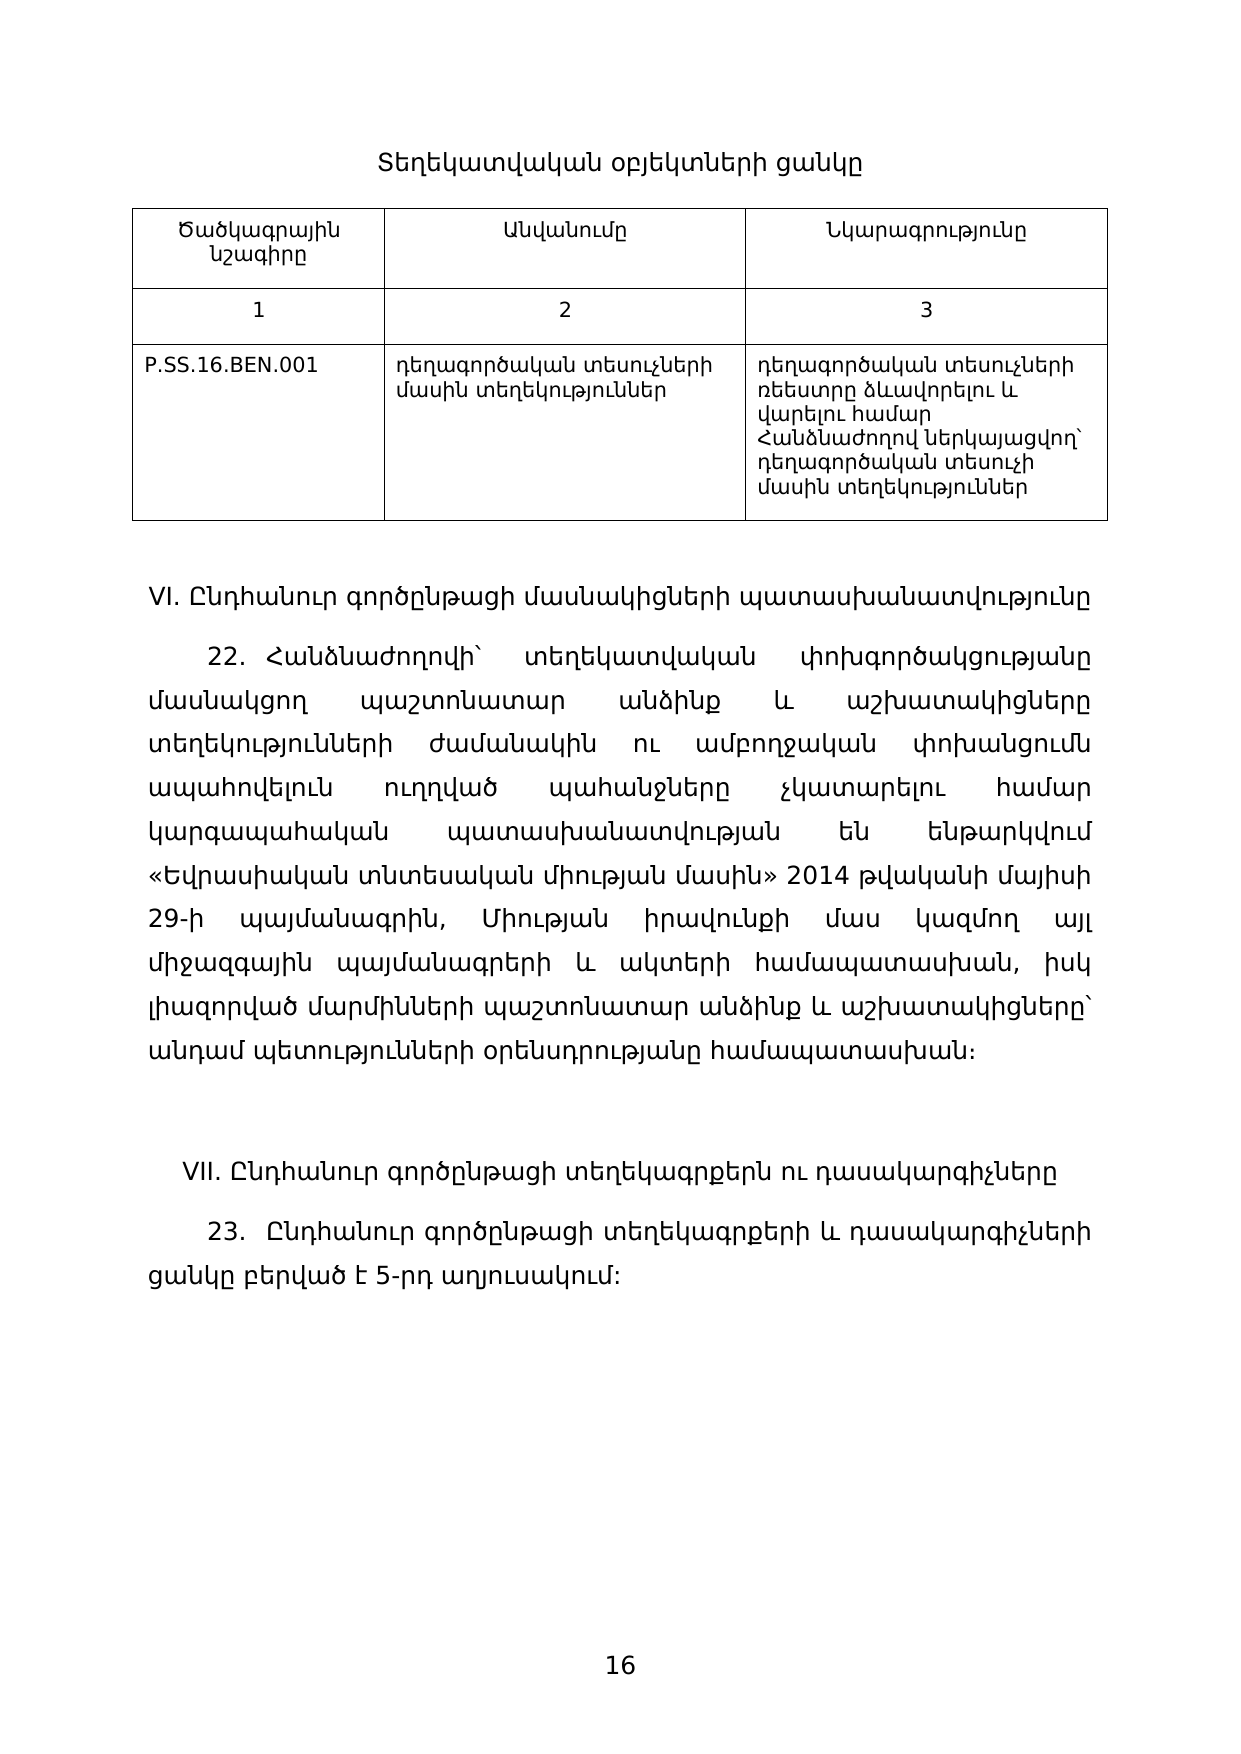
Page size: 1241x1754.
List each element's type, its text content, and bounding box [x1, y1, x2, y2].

text . Ընդհանուր գործընթացի տեղեկագրքերն ու դասակարգիչները [148, 1157, 1092, 1186]
text VI. Ընդհանուր գործընթացի մասնակիցների պատասխանատվությունը [148, 582, 1092, 611]
table_cell 2 [385, 289, 745, 343]
table_header Նկարագրությունը [746, 209, 1107, 288]
table_cell 3 [746, 289, 1107, 343]
text 22. Հանձնաժողովի՝ տեղեկատվական փոխգործակցությանը մասնակցող պաշտոնատար անձինք և աշխատակիցները տեղեկությունների ժամանակին ու ամբողջական փոխանցումն ապահովելուն ուղղված պահանջները չկատարելու համար կարգապահական պատասխանատվության են ենթարկվում «Եվրասիական տնտեսական միության մասին» 2014 թվականի մայիսի 29-ի պայմանագրին, Միության իրավունքի մաս կազմող այլ միջազգային պայմանագրերի և ակտերի համապատասխան, իսկ լիազորված մարմինների պաշտոնատար անձինք և աշխատակիցները՝ անդամ պետությունների օրենսդրությանը համապատասխան։ [148, 642, 1092, 1065]
table_header Ծածկագրային նշագիրը [133, 209, 384, 288]
table_cell 1 [133, 289, 384, 343]
table_cell դեղագործական տեսուչների ռեեստրը ձևավորելու և վարելու համար Հանձնաժողով ներկայացվող՝ դեղագործական տեսուչի մասին տեղեկություններ [746, 345, 1107, 520]
table_header Անվանումը [385, 209, 745, 288]
text 23. Ընդհանուր գործընթացի տեղեկագրքերի և դասակարգիչների ցանկը բերված է 5-րդ աղյուսակում: [148, 1217, 1092, 1290]
text Տեղեկատվական օբյեկտների ցանկը [148, 148, 1092, 177]
table_cell դեղագործական տեսուչների մասին տեղեկություններ [385, 345, 745, 520]
table_cell P.SS.16..001 [133, 345, 384, 520]
